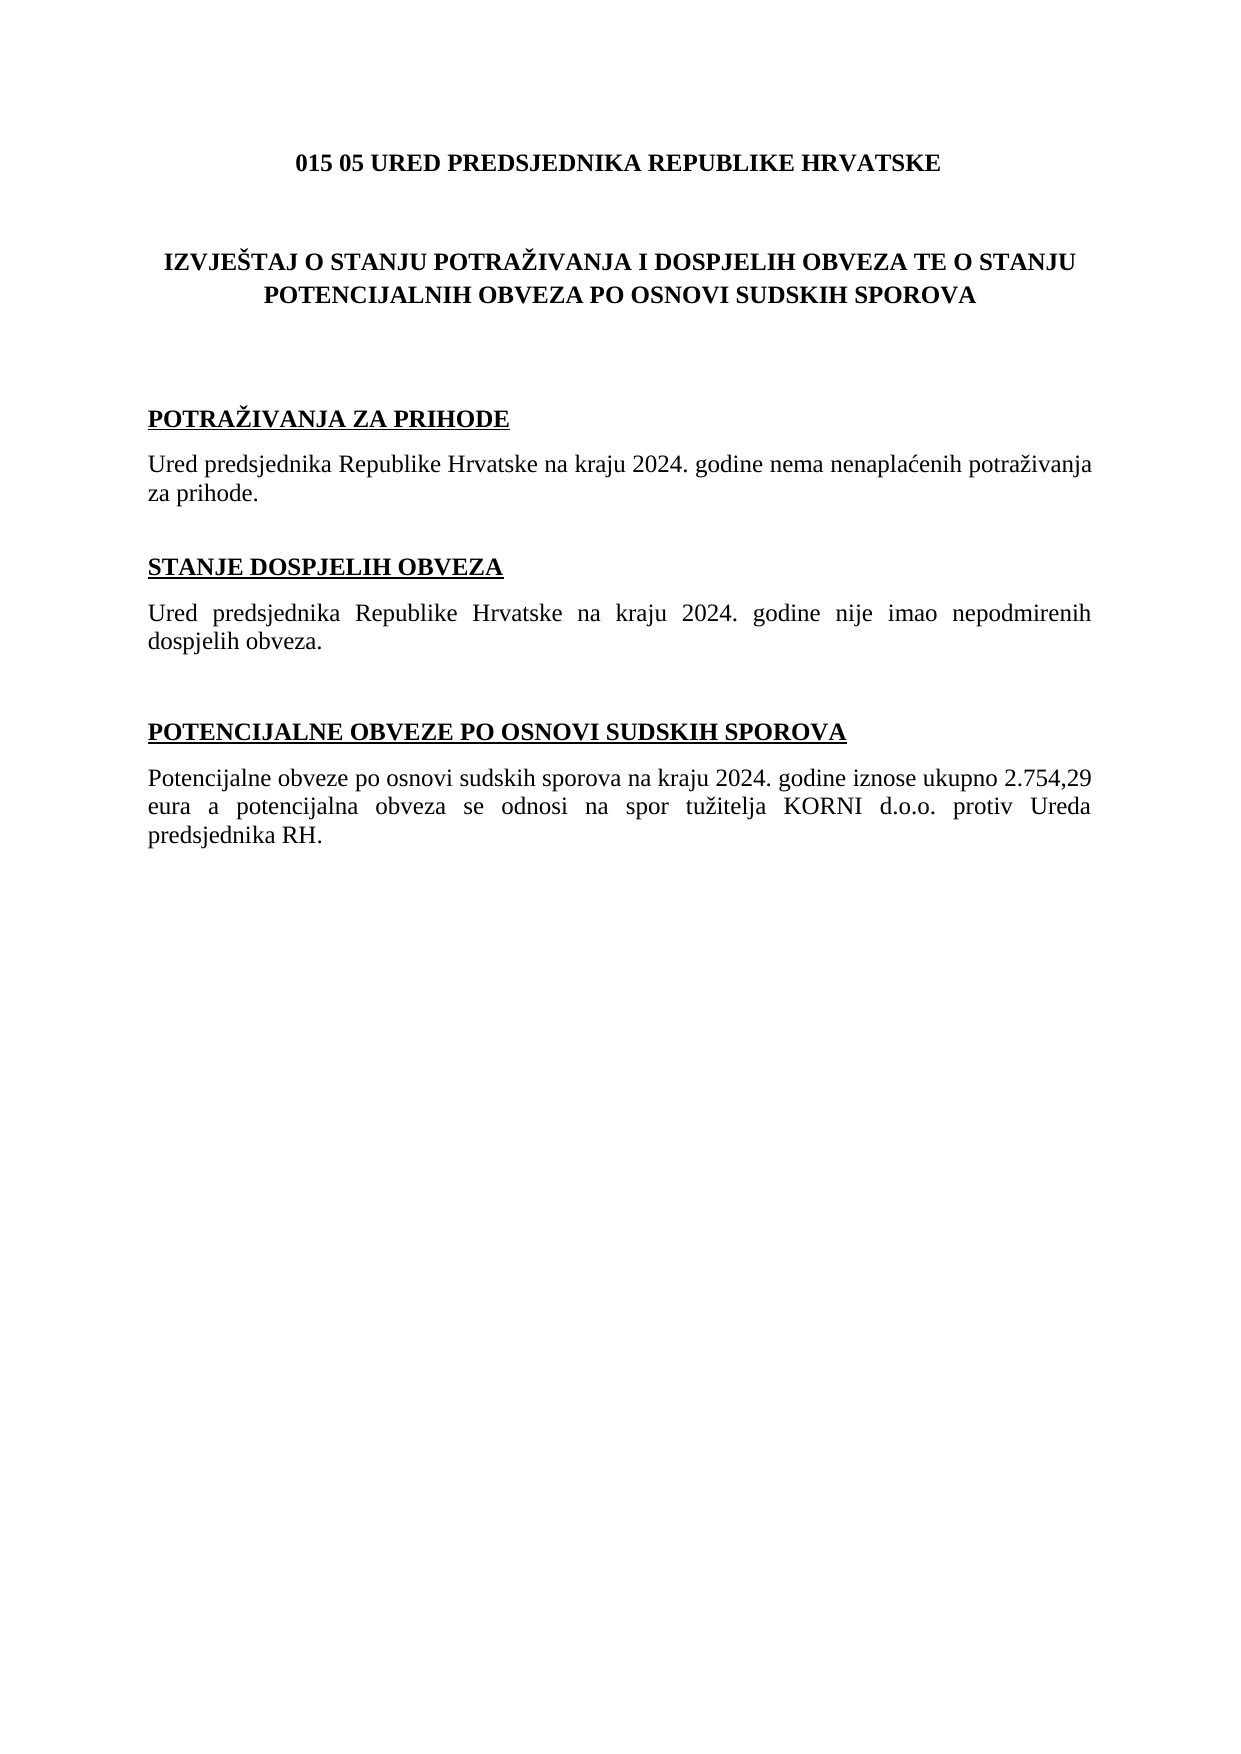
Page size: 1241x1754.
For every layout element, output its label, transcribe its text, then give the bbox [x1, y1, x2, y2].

text POTRAŽIVANJA ZA PRIHODE [148, 404, 1093, 433]
text Ured predsjednika Republike Hrvatske na kraju 2024. godine nije imao nepodmirenih dospjelih obveza. [148, 598, 1093, 655]
text 015 05 URED PREDSJEDNIKA REPUBLIKE HRVATSKE [221, 148, 1093, 176]
text STANJE DOSPJELIH OBVEZA [148, 552, 1093, 581]
text Ured predsjednika Republike Hrvatske na kraju 2024. godine nema nenaplaćenih potraživanja za prihode. [148, 449, 1093, 507]
text POTENCIJALNE OBVEZE PO OSNOVI SUDSKIH SPOROVA [148, 717, 1093, 746]
text IZVJEŠTAJ O STANJU POTRAŽIVANJA I DOSPJELIH OBVEZA TE O STANJU POTENCIJALNIH OBVEZA PO OSNOVI SUDSKIH SPOROVA [148, 247, 1093, 309]
text Potencijalne obveze po osnovi sudskih sporova na kraju 2024. godine iznose ukupno 2.754,29 eura a potencijalna obveza se odnosi na spor tužitelja KORNI d.o.o. protiv Ureda predsjednika RH. [148, 763, 1093, 849]
